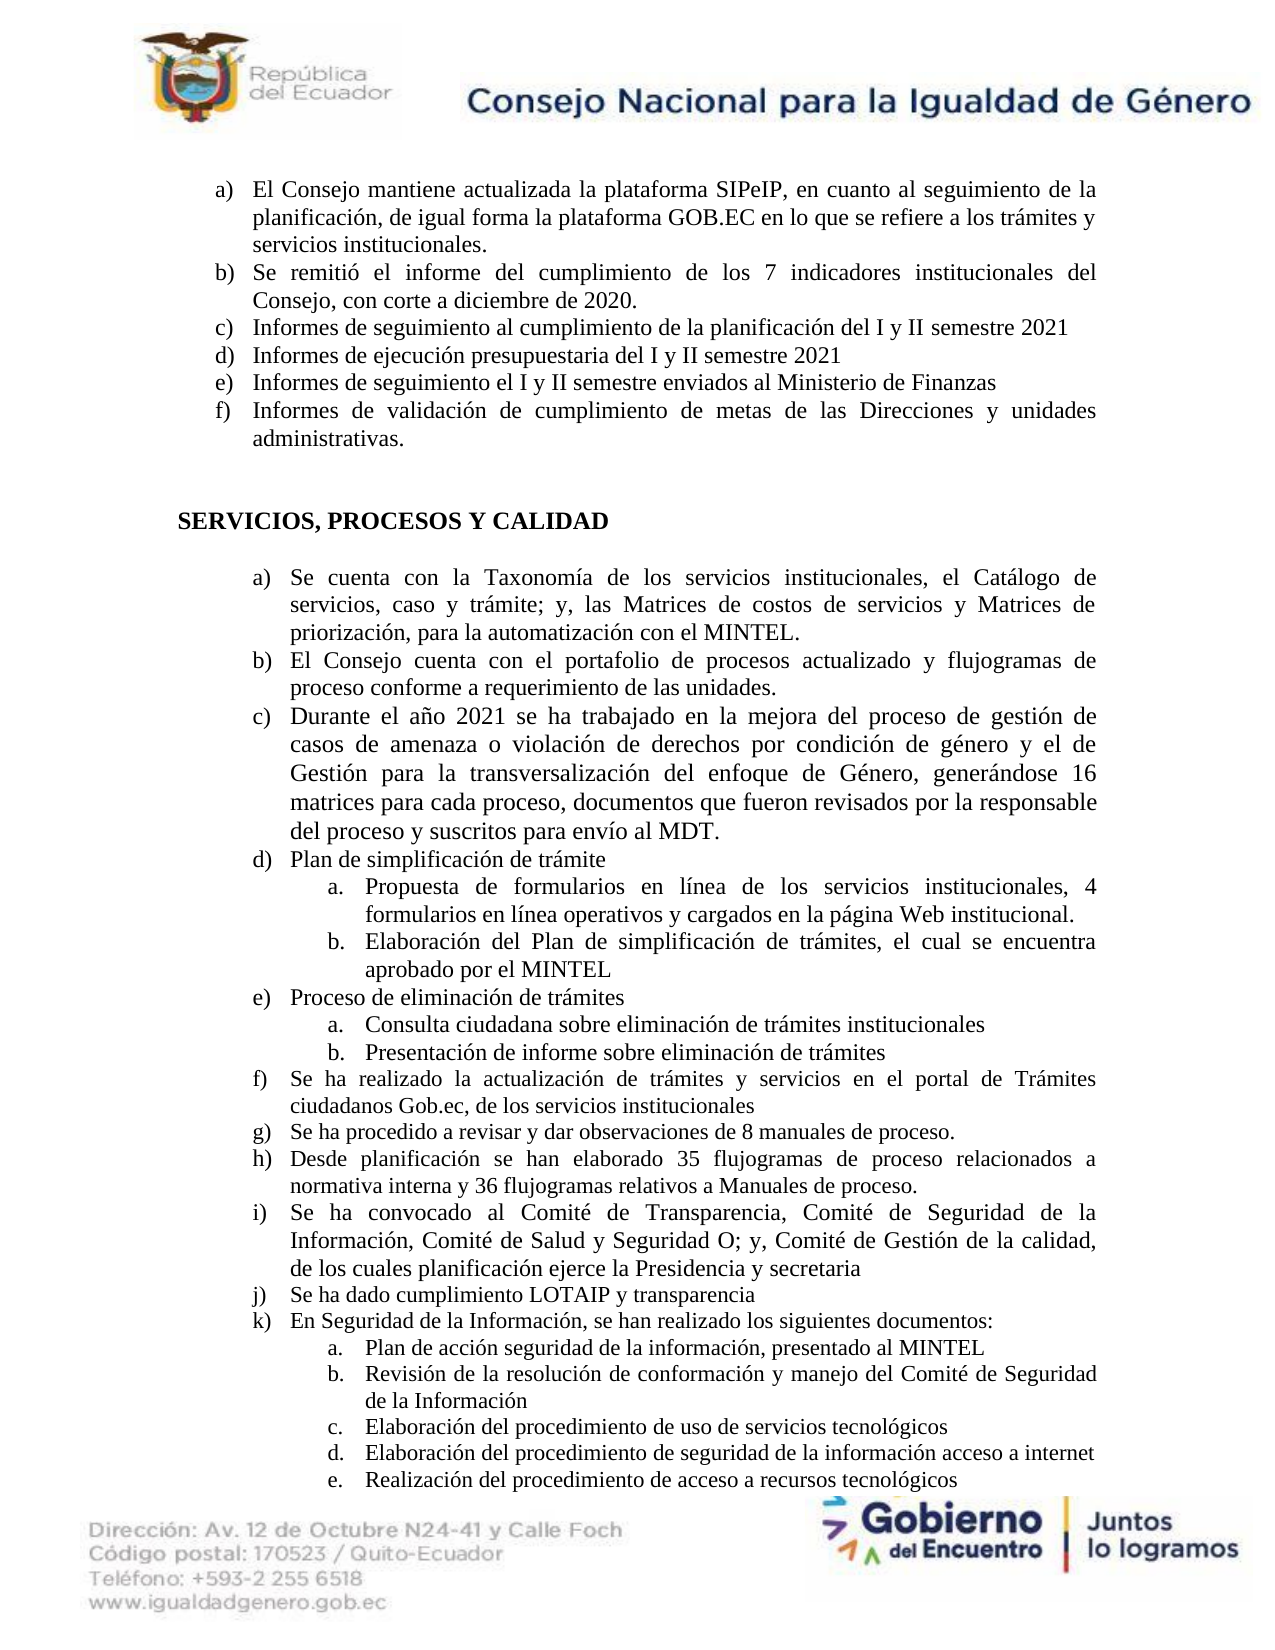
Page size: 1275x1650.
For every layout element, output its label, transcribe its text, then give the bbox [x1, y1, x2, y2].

list Durante el año 2021 se ha trabajado en la mejora del proceso de gestión de casos de amenaza o violación de derechos por condición de género y el de Gestión para la transversalización del enfoque de Género, generándose 16 matrices para cada proceso, documentos que fueron revisados por la responsable del proceso y suscritos para envío al MDT. [252, 701, 1098, 844]
picture [804, 1496, 1254, 1602]
list Revisión de la resolución de conformación y manejo del Comité de Seguridad de la Información [327, 1360, 1098, 1413]
list Realización del procedimiento de acceso a recursos tecnológicos [327, 1466, 1098, 1492]
picture [79, 1509, 644, 1625]
list Se ha convocado al Comité de Transparencia, Comité de Seguridad de la Información, Comité de Salud y Seguridad O; y, Comité de Gestión de la calidad, de los cuales planificación ejerce la Presidencia y secretaria [252, 1198, 1098, 1281]
list Se ha realizado la actualización de trámites y servicios en el portal de Trámites ciudadanos Gob.ec, de los servicios institucionales [252, 1065, 1098, 1118]
list Elaboración del procedimiento de uso de servicios tecnológicos [327, 1413, 1098, 1439]
list En Seguridad de la Información, se han realizado los siguientes documentos: [252, 1308, 1098, 1334]
list Se ha procedido a revisar y dar observaciones de 8 manuales de proceso. [252, 1118, 1098, 1144]
list Elaboración del Plan de simplificación de trámites, el cual se encuentra aprobado por el MINTEL [327, 927, 1098, 983]
picture [133, 23, 403, 140]
list Plan de acción seguridad de la información, presentado al MINTEL [327, 1334, 1098, 1360]
list Se cuenta con la Taxonomía de los servicios institucionales, el Catálogo de servicios, caso y trámite; y, las Matrices de costos de servicios y Matrices de priorización, para la automatización con el MINTEL. [252, 563, 1098, 646]
list Presentación de informe sobre eliminación de trámites [327, 1038, 1098, 1065]
list Informes de seguimiento el I y II semestre enviados al Ministerio de Finanzas [215, 368, 1098, 396]
list Se ha dado cumplimiento LOTAIP y transparencia [252, 1281, 1098, 1308]
list Informes de seguimiento al cumplimiento de la planificación del I y II semestre 2021 [215, 313, 1098, 341]
list Informes de ejecución presupuestaria del I y II semestre 2021 [215, 341, 1098, 368]
list Elaboración del procedimiento de seguridad de la información acceso a internet [327, 1439, 1098, 1466]
list Propuesta de formularios en línea de los servicios institucionales, 4 formularios en línea operativos y cargados en la página Web institucional. [327, 872, 1098, 927]
list Proceso de eliminación de trámites [252, 983, 1098, 1010]
text SERVICIOS, PROCESOS Y CALIDAD [177, 506, 1098, 535]
list Plan de simplificación de trámite [252, 844, 1098, 872]
list Informes de validación de cumplimiento de metas de las Direcciones y unidades administrativas. [215, 396, 1098, 451]
picture [460, 72, 1264, 132]
list Desde planificación se han elaborado 35 flujogramas de proceso relacionados a normativa interna y 36 flujogramas relativos a Manuales de proceso. [252, 1144, 1098, 1198]
list El Consejo cuenta con el portafolio de procesos actualizado y flujogramas de proceso conforme a requerimiento de las unidades. [252, 646, 1098, 701]
list Se remitió el informe del cumplimiento de los 7 indicadores institucionales del Consejo, con corte a diciembre de 2020. [215, 258, 1098, 313]
list Consulta ciudadana sobre eliminación de trámites institucionales [327, 1010, 1098, 1038]
list El Consejo mantiene actualizada la plataforma SIPeIP, en cuanto al seguimiento de la planificación, de igual forma la plataforma GOB.EC en lo que se refiere a los trámites y servicios institucionales. [215, 175, 1098, 258]
